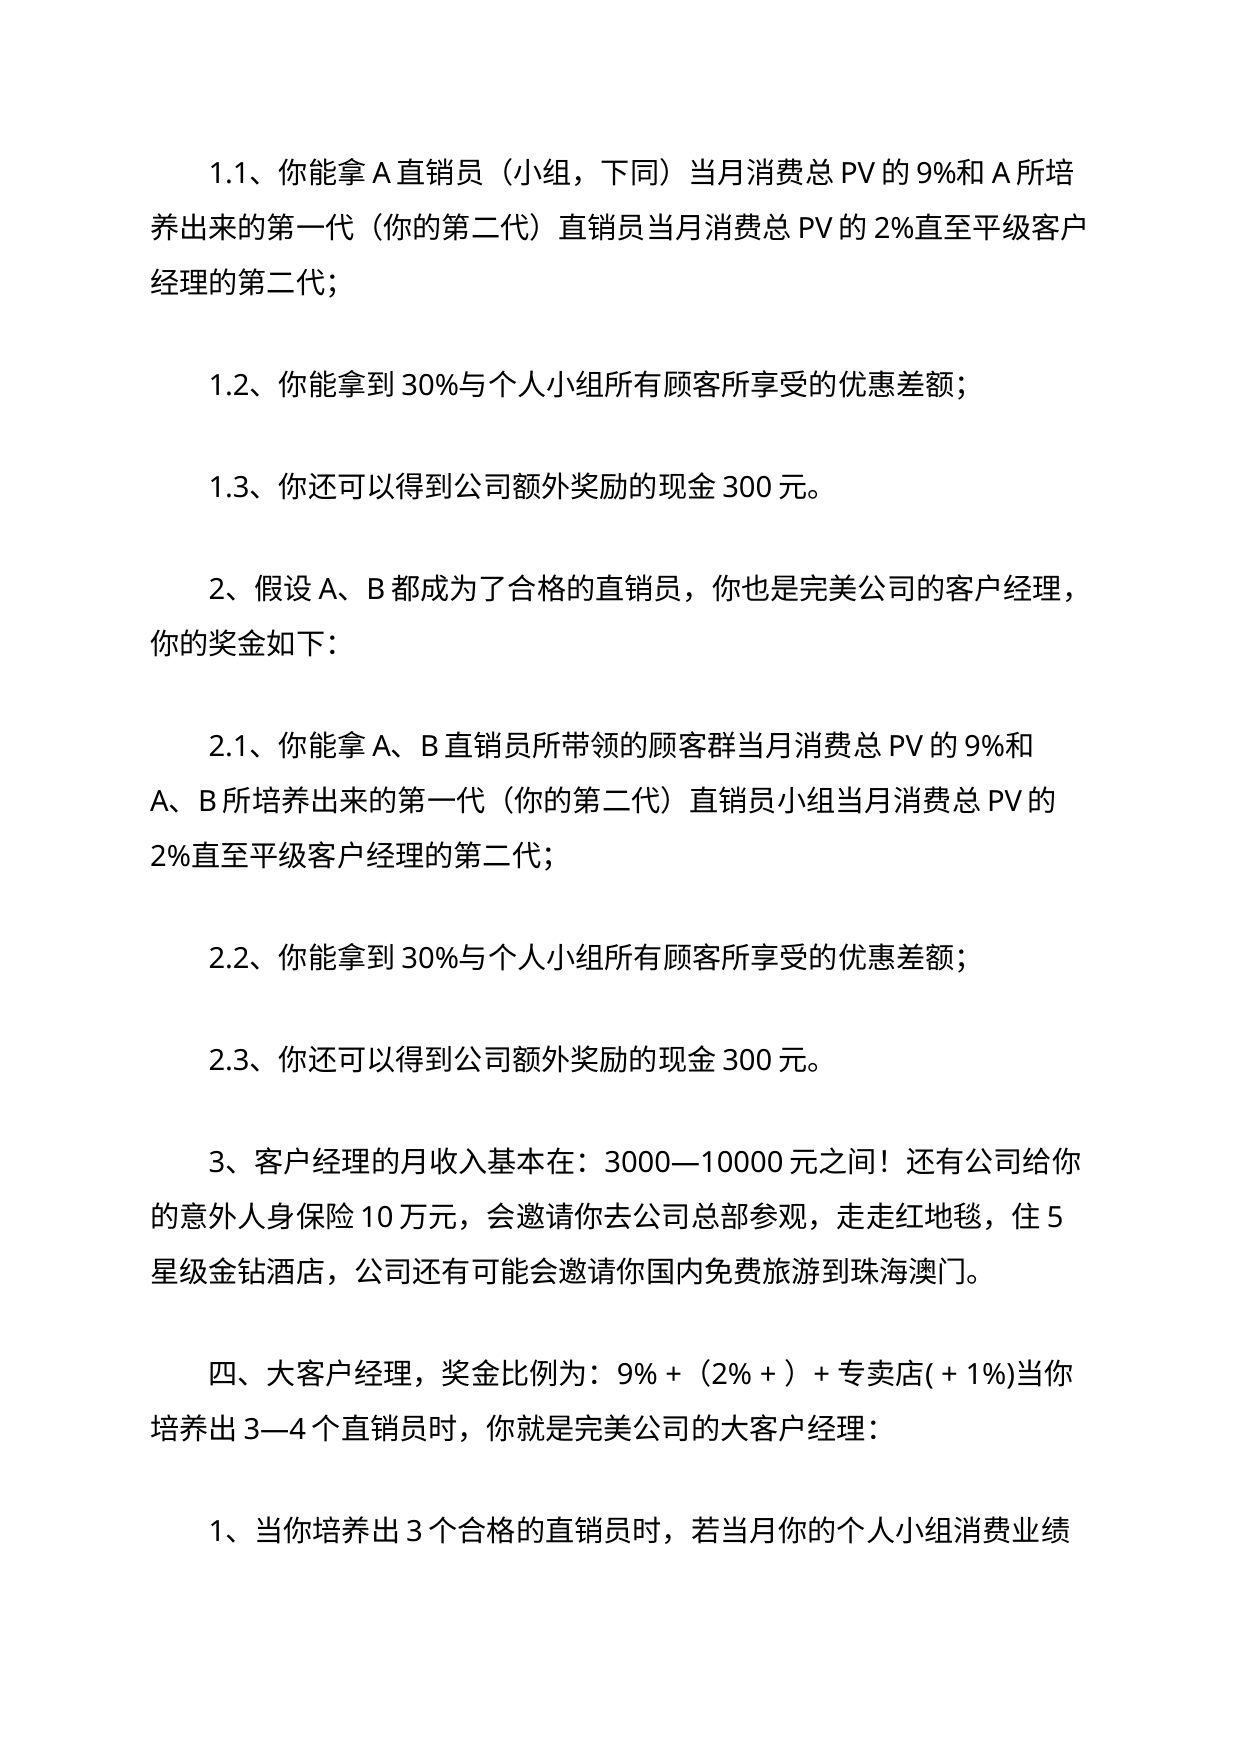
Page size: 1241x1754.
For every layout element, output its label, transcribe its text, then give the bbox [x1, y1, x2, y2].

text 2.2、你能拿到30%与个人小组所有顾客所享受的优惠差额； [150, 934, 1090, 977]
text 2.1、你能拿A、B直销员所带领的顾客群当月消费总PV的9%和A、B所培养出来的第一代（你的第二代）直销员小组当月消费总PV的2%直至平级客户经理的第二代； [150, 722, 1090, 875]
text 2.3、你还可以得到公司额外奖励的现金300元。 [150, 1036, 1090, 1079]
text 2、假设A、B都成为了合格的直销员，你也是完美公司的客户经理，你的奖金如下： [150, 566, 1090, 663]
text 3、客户经理的月收入基本在：3000—10000元之间！还有公司给你的意外人身保险10万元，会邀请你去公司总部参观，走走红地毯，住5星级金钻酒店，公司还有可能会邀请你国内免费旅游到珠海澳门。 [150, 1138, 1090, 1291]
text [150, 1507, 1090, 1549]
text 1.3、你还可以得到公司额外奖励的现金300元。 [150, 464, 1090, 506]
text 1.2、你能拿到30%与个人小组所有顾客所享受的优惠差额； [150, 362, 1090, 404]
text 四、大客户经理，奖金比例为：9% +（2% + ）+ 专卖店( + 1%)当你培养出3—4个直销员时，你就是完美公司的大客户经理： [150, 1350, 1090, 1448]
text 1.1、你能拿A直销员（小组，下同）当月消费总PV的9%和A所培养出来的第一代（你的第二代）直销员当月消费总PV的2%直至平级客户经理的第二代； [150, 150, 1090, 302]
